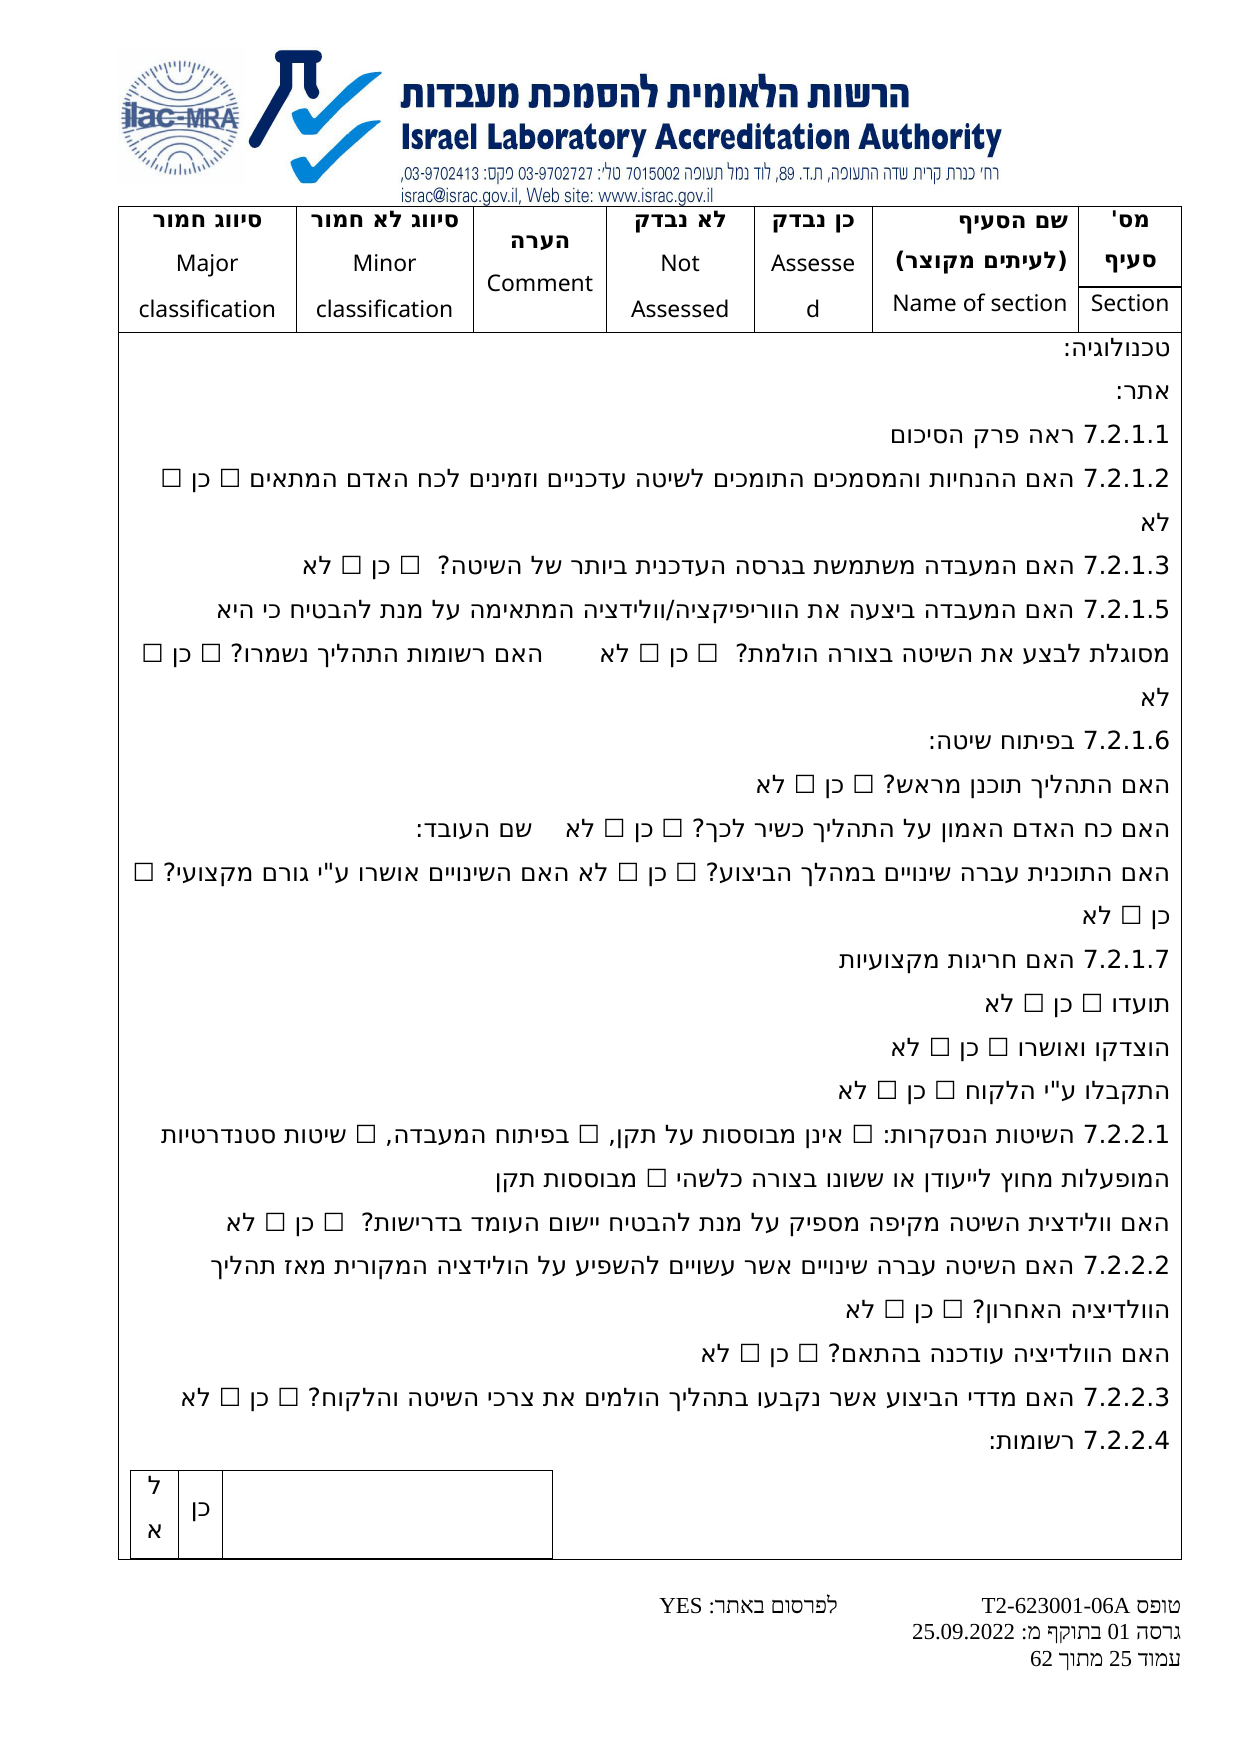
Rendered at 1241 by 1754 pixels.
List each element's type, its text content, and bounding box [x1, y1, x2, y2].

table_header לא נבדק Not Assessed [607, 207, 754, 332]
table_header הערה Comment [474, 207, 606, 332]
table_header סיווג חמור Major classification [119, 207, 296, 332]
table_header כן נבדק Assessed [755, 207, 872, 332]
table_header סיווג לא חמור Minor classification [297, 207, 473, 332]
picture [118, 47, 1002, 206]
table_header שם הסעיף (לעיתים מקוצר) Name of section [873, 207, 1078, 332]
table_header מס' סעיף [1079, 207, 1181, 286]
table_cell Section [1079, 288, 1181, 332]
